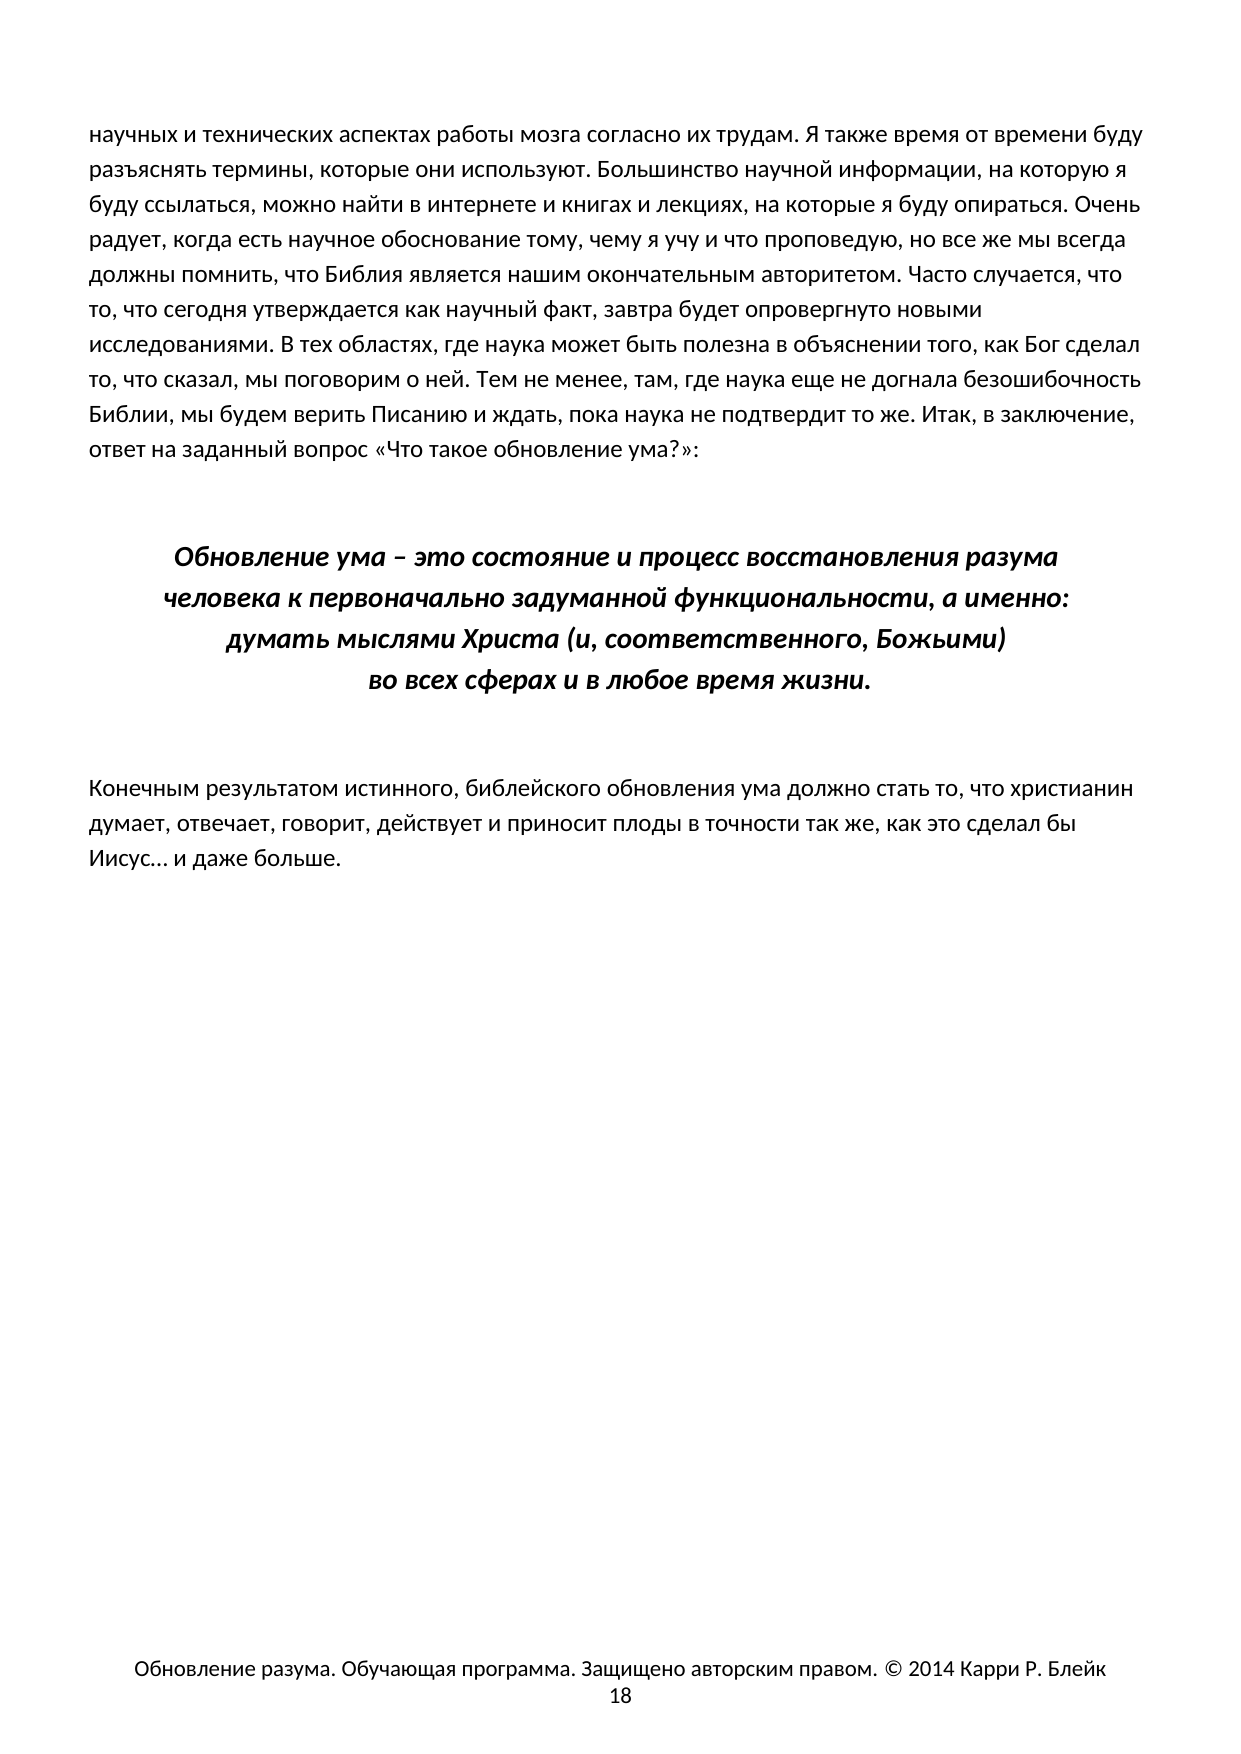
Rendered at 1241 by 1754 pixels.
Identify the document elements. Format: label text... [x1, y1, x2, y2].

text Конечным результатом истинного, библейского обновления ума должно стать то, что христианин думает, отвечает, говорит, действует и приносит плоды в точности так же, как это сделал бы Иисус… и даже больше. [88, 772, 1152, 872]
text Обновление ума – это состояние и процесс восстановления разума человека к первоначально задуманной функциональности, а именно: думать мыслями Христа (и, соответственного, Божьими) во всех сферах и в любое время жизни. [88, 538, 1152, 697]
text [88, 118, 1152, 464]
